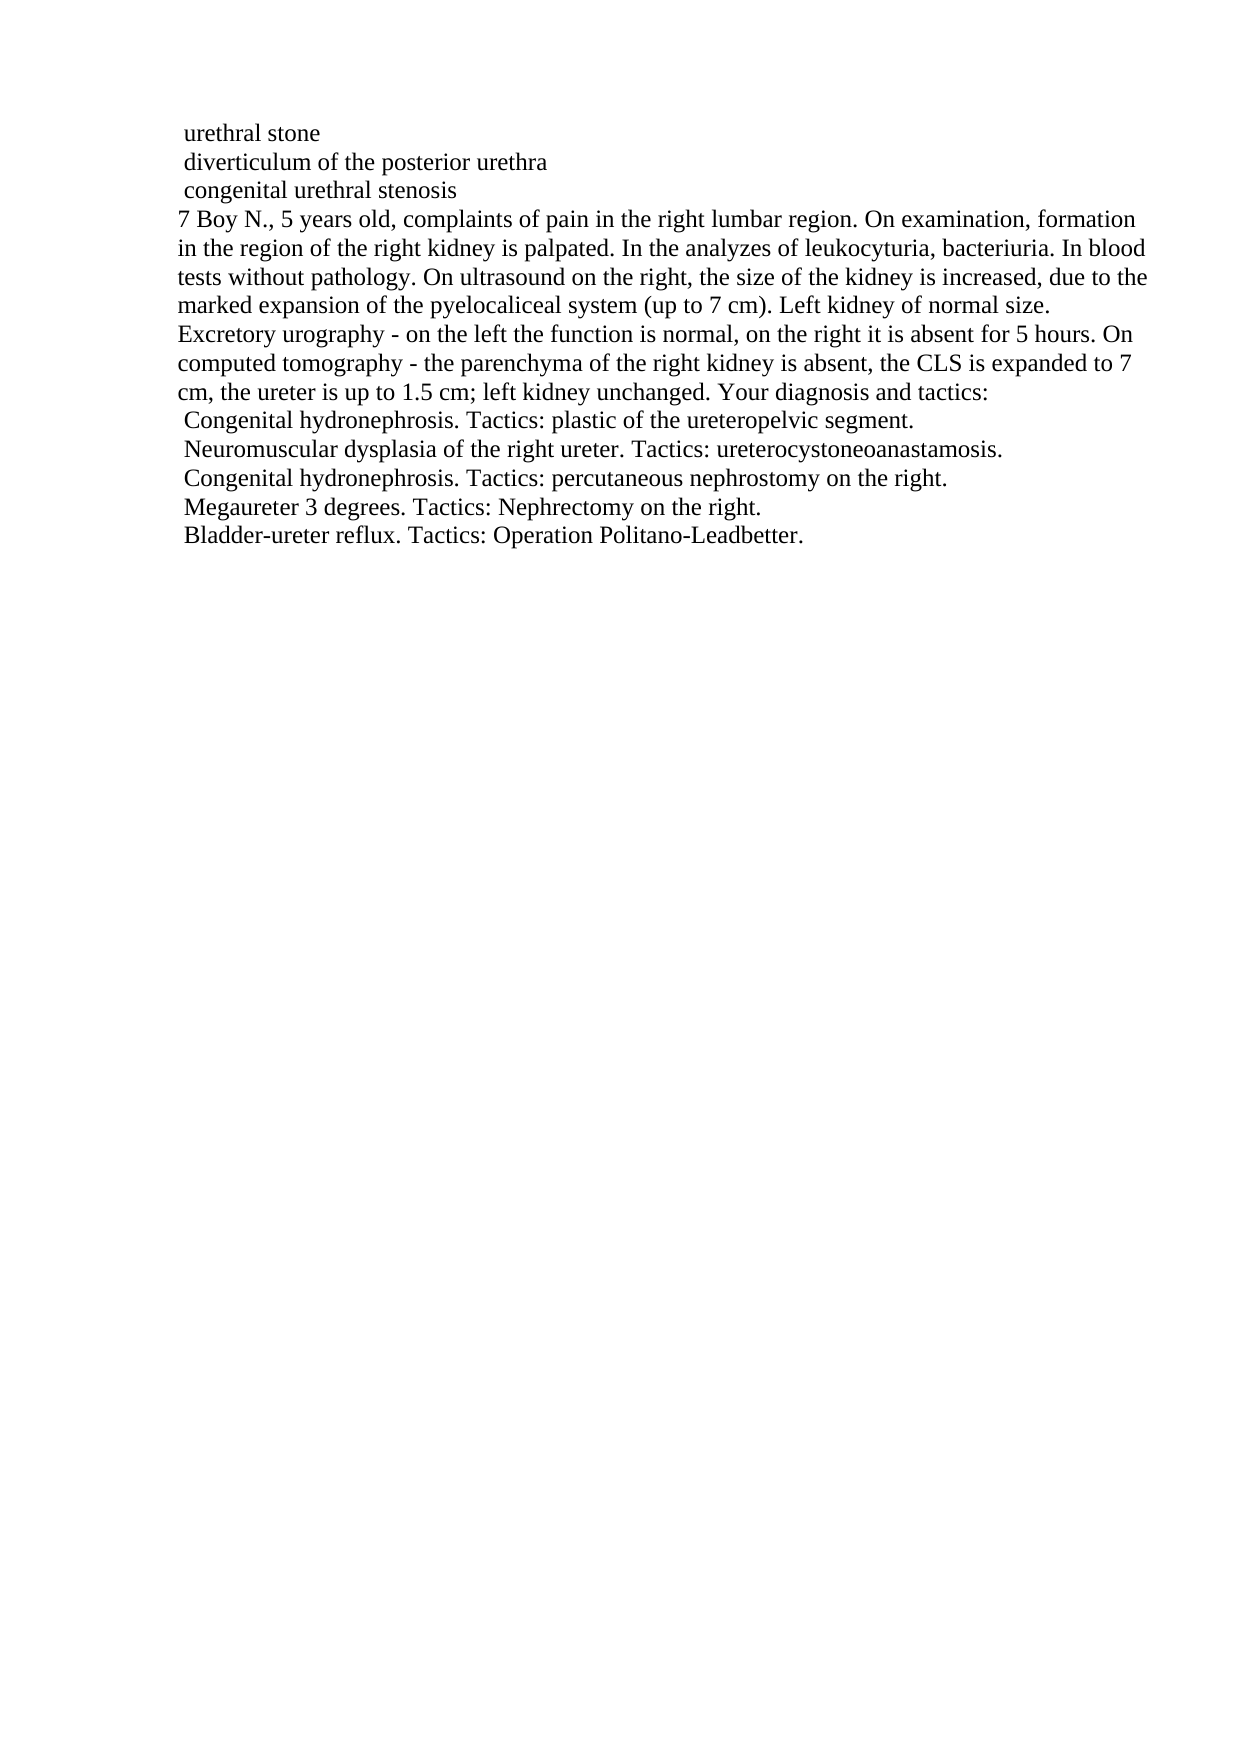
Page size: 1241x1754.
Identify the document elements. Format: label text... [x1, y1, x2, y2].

text congenital urethral stenosis [177, 176, 1152, 204]
text Congenital hydronephrosis. Tactics: plastic of the ureteropelvic segment. [177, 406, 1152, 434]
text urethral stone [177, 118, 1152, 147]
text Congenital hydronephrosis. Tactics: percutaneous nephrostomy on the right. [177, 463, 1152, 492]
text Neuromuscular dysplasia of the right ureter. Tactics: ureterocystoneoanastamosis. [177, 434, 1152, 463]
text diverticulum of the posterior urethra [177, 147, 1152, 176]
text 7 Boy N., 5 years old, complaints of pain in the right lumbar region. On examination, formation in the region of the right kidney is palpated. In the analyzes of leukocyturia, bacteriuria. In blood tests without pathology. On ultrasound on the right, the size of the kidney is increased, due to the marked expansion of the pyelocaliceal system (up to 7 cm). Left kidney of normal size. Excretory urography - on the left the function is normal, on the right it is absent for 5 hours. On computed tomography - the parenchyma of the right kidney is absent, the CLS is expanded to 7 cm, the ureter is up to 1.5 cm; left kidney unchanged. Your diagnosis and tactics: [177, 204, 1152, 406]
text Bladder-ureter reflux. Tactics: Operation Politano-Leadbetter. [177, 521, 1152, 549]
text Megaureter 3 degrees. Tactics: Nephrectomy on the right. [177, 492, 1152, 521]
